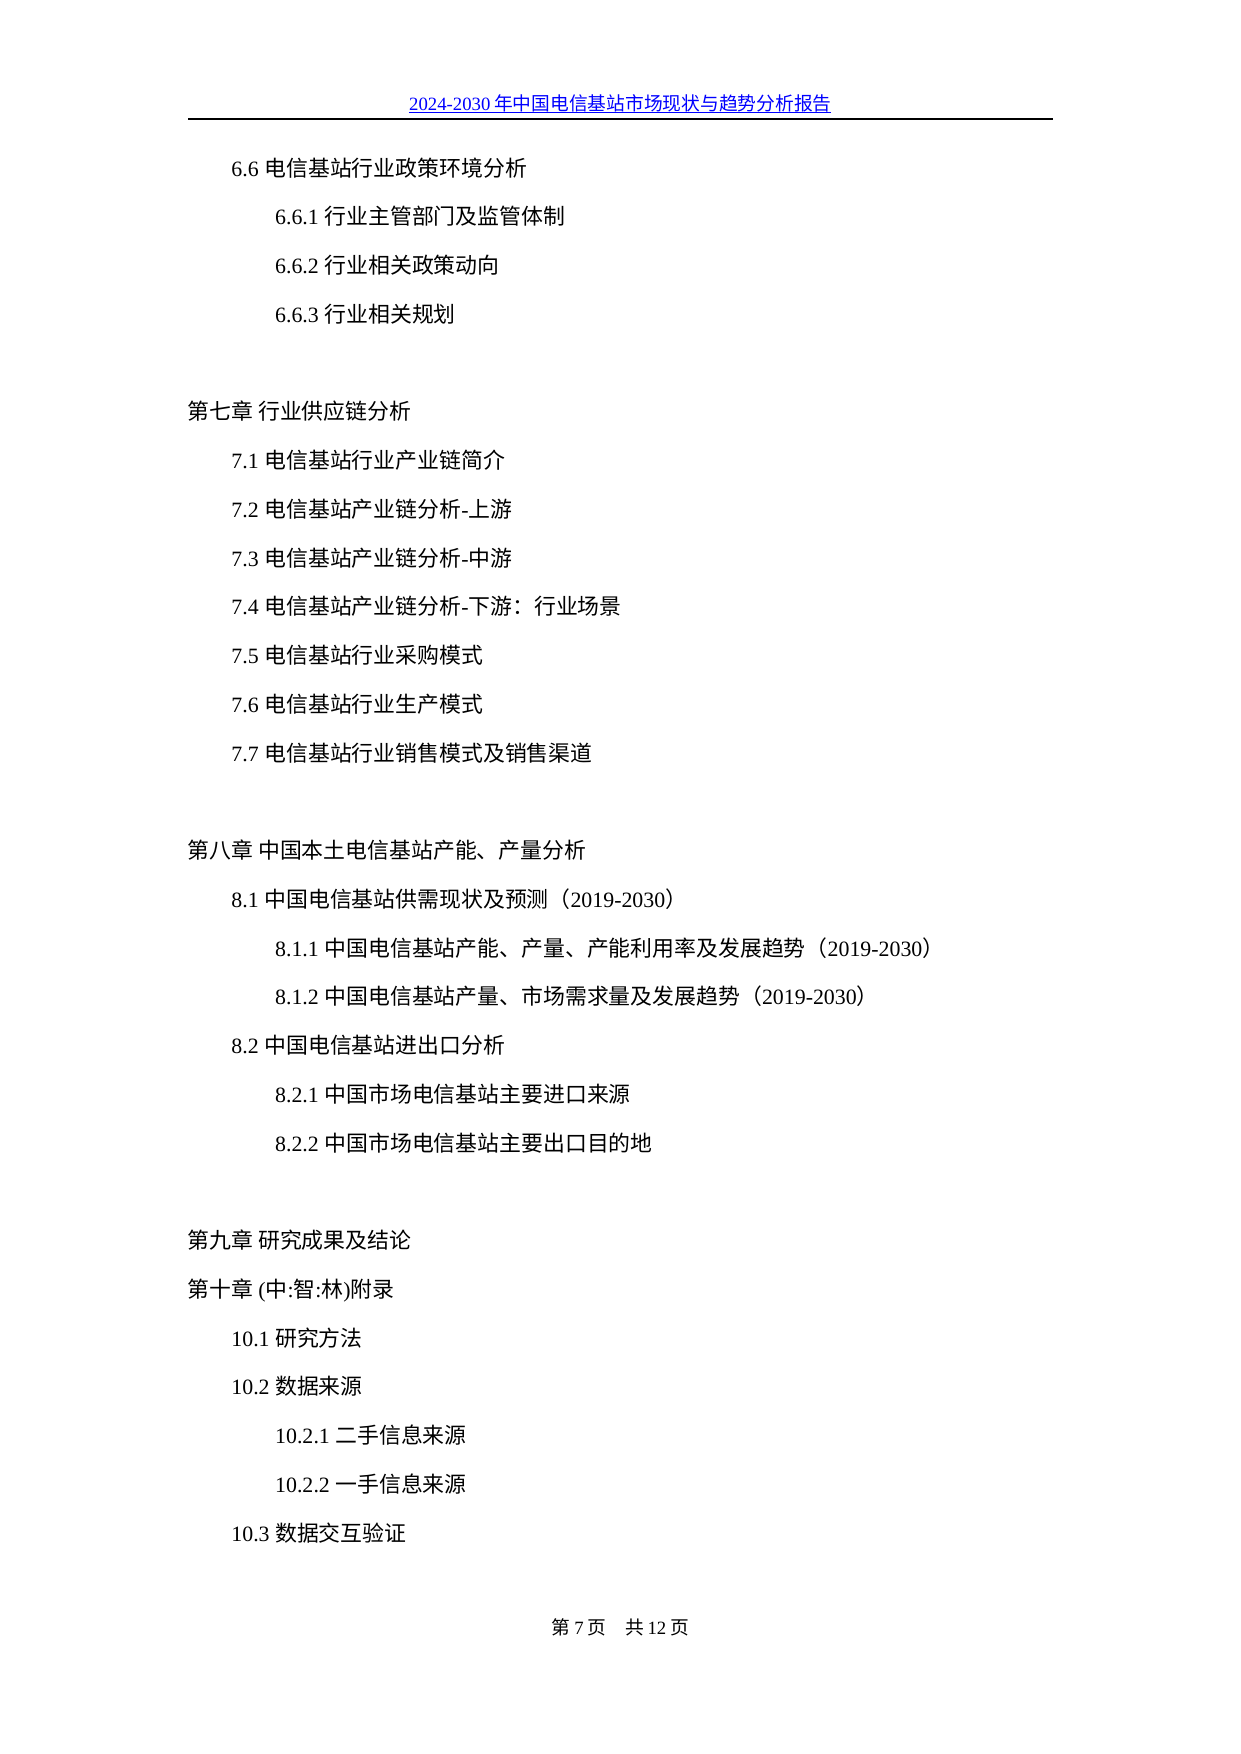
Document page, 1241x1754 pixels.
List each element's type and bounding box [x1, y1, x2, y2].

text [187, 150, 1053, 1548]
